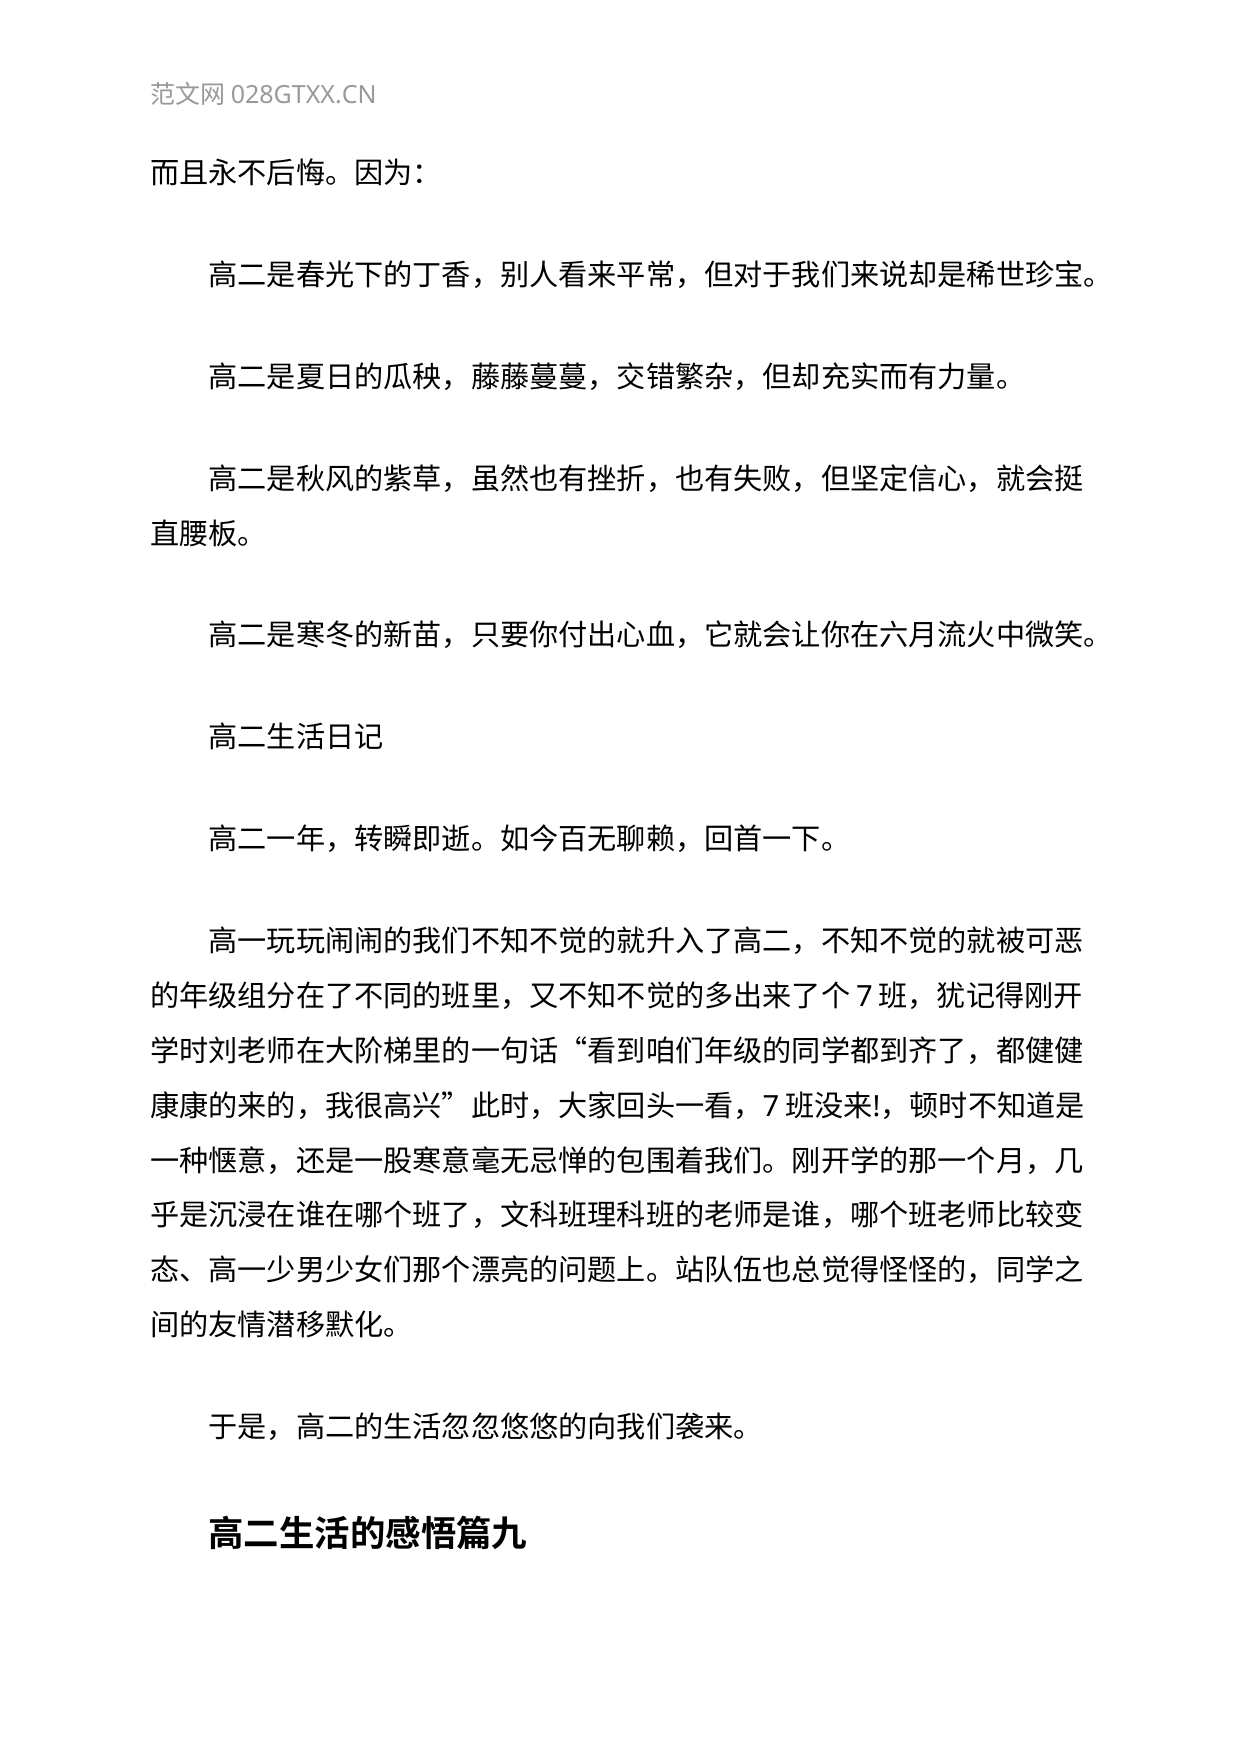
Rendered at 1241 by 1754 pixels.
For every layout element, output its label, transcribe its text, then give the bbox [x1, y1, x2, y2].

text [150, 150, 1090, 192]
text 高二是秋风的紫草，虽然也有挫折，也有失败，但坚定信心，就会挺直腰板。 [150, 455, 1090, 552]
text 高二是夏日的瓜秧，藤藤蔓蔓，交错繁杂，但却充实而有力量。 [150, 353, 1090, 396]
text 高一玩玩闹闹的我们不知不觉的就升入了高二，不知不觉的就被可恶的年级组分在了不同的班里，又不知不觉的多出来了个7班，犹记得刚开学时刘老师在大阶梯里的一句话“看到咱们年级的同学都到齐了，都健健康康的来的，我很高兴”此时，大家回头一看，7班没来!，顿时不知道是一种惬意，还是一股寒意毫无忌惮的包围着我们。刚开学的那一个月，几乎是沉浸在谁在哪个班了，文科班理科班的老师是谁，哪个班老师比较变态、高一少男少女们那个漂亮的问题上。站队伍也总觉得怪怪的，同学之间的友情潜移默化。 [150, 917, 1090, 1344]
text 高二生活的感悟篇九 [150, 1505, 1090, 1557]
text 高二一年，转瞬即逝。如今百无聊赖，回首一下。 [150, 816, 1090, 858]
text 于是，高二的生活忽忽悠悠的向我们袭来。 [150, 1403, 1090, 1446]
text 高二是寒冬的新苗，只要你付出心血，它就会让你在六月流火中微笑。 [150, 612, 1090, 654]
text 高二生活日记 [150, 714, 1090, 756]
text 高二是春光下的丁香，别人看来平常，但对于我们来说却是稀世珍宝。 [150, 252, 1090, 294]
